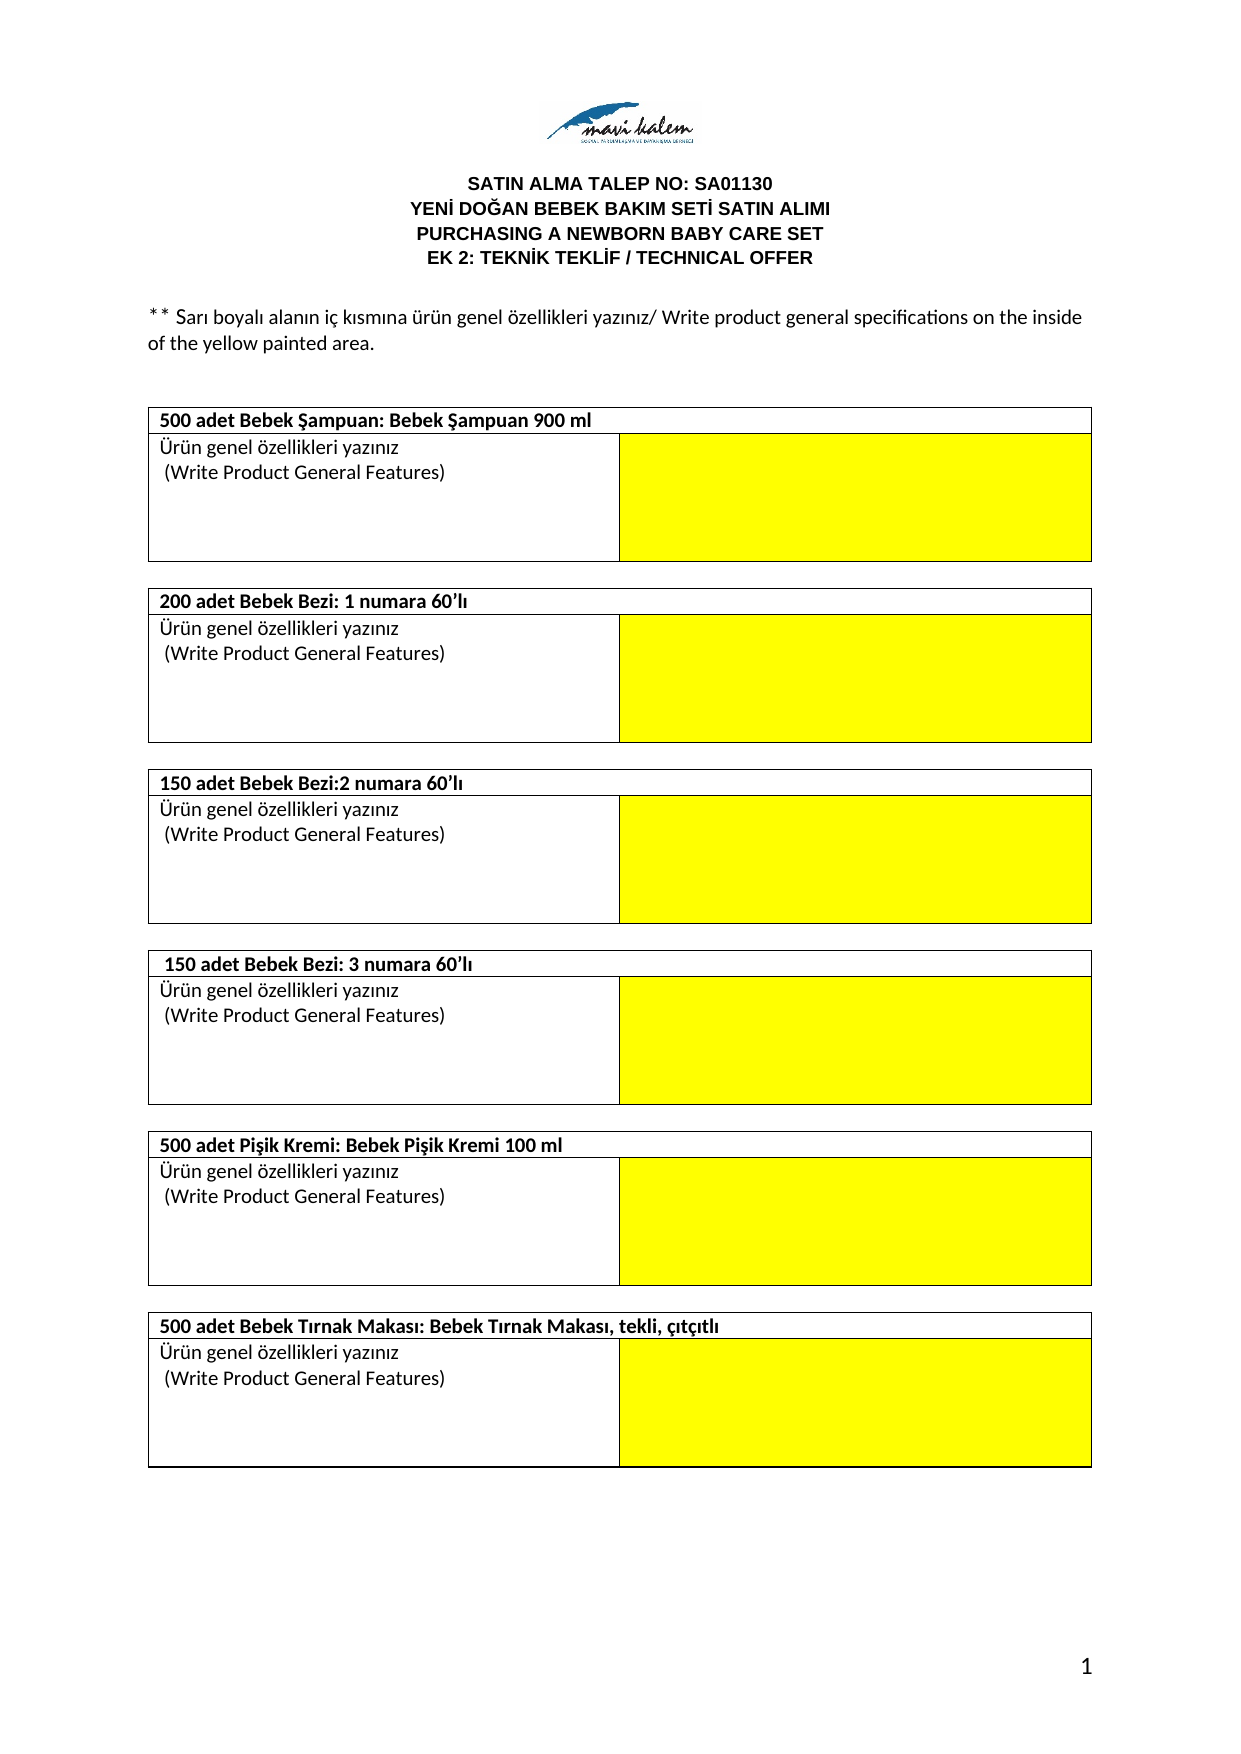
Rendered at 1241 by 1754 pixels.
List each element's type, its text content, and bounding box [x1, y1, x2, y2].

text ** Sarı boyalı alanın iç kısmına ürün genel özellikleri yazınız/ Write product general specifications on the inside of the yellow painted area. [148, 302, 1093, 356]
table_cell [620, 615, 1091, 742]
table_cell [620, 977, 1091, 1104]
table_cell Ürün genel özellikleri yazınız (Write Product General Features) [149, 615, 619, 742]
table_cell [620, 1158, 1091, 1285]
table_cell [620, 796, 1091, 923]
table_cell Ürün genel özellikleri yazınız (Write Product General Features) [149, 796, 619, 923]
table_cell [620, 434, 1091, 561]
table_cell Ürün genel özellikleri yazınız (Write Product General Features) [149, 1339, 619, 1466]
table_header 150 adet Bebek Bezi: 3 numara 60’lı [149, 951, 1091, 976]
table_header 500 adet Bebek Şampuan: Bebek Şampuan 900 ml [149, 408, 1091, 433]
table_header 500 adet Bebek Tırnak Makası: Bebek Tırnak Makası, tekli, çıtçıtlı [149, 1313, 1091, 1338]
table_cell Ürün genel özellikleri yazınız (Write Product General Features) [149, 977, 619, 1104]
table_cell Ürün genel özellikleri yazınız (Write Product General Features) [149, 434, 619, 561]
table_cell Ürün genel özellikleri yazınız (Write Product General Features) [149, 1158, 619, 1285]
picture [538, 101, 702, 144]
table_header 500 adet Pişik Kremi: Bebek Pişik Kremi 100 ml [149, 1132, 1091, 1157]
table_header 200 adet Bebek Bezi: 1 numara 60’lı [149, 589, 1091, 614]
table_cell [620, 1339, 1091, 1466]
table_header 150 adet Bebek Bezi:2 numara 60’lı [149, 770, 1091, 795]
